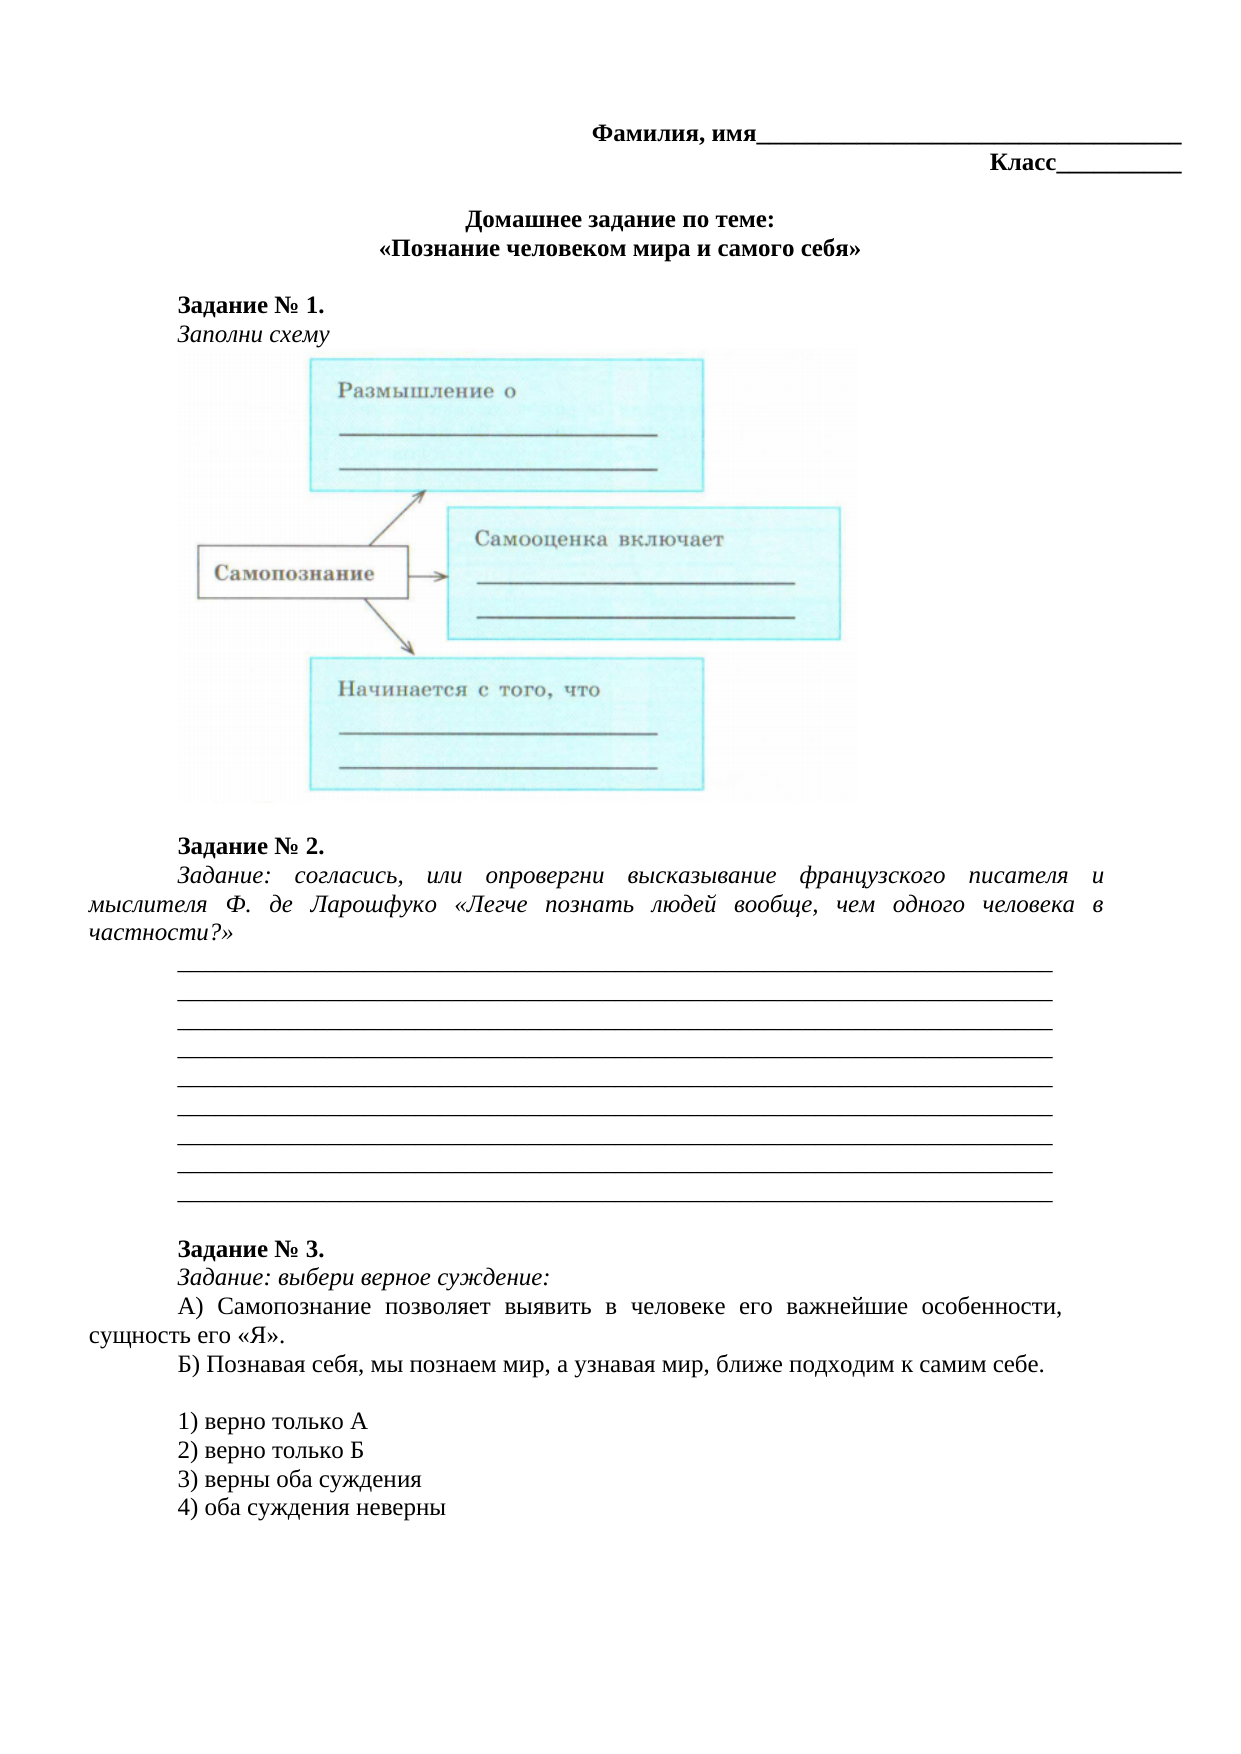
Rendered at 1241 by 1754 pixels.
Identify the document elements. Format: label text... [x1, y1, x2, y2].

text ______________________________________________________________________ [89, 1119, 1063, 1147]
text ______________________________________________________________________ [89, 1090, 1063, 1119]
text Задание № 2. [89, 831, 1063, 860]
text Задание № 1. [89, 291, 1063, 319]
text Домашнее задание по теме: [89, 204, 1063, 233]
text А) Самопознание позволяет выявить в человеке его важнейшие особенности, сущность его «Я». [89, 1291, 1063, 1349]
text 3) верны оба суждения [89, 1464, 1063, 1492]
text ______________________________________________________________________ [89, 1176, 1063, 1205]
text ______________________________________________________________________ [89, 1061, 1063, 1090]
text Задание: согласись, или опровергни высказывание французского писателя и мыслителя Ф. де Ларошфуко «Легче познать людей вообще, чем одного человека в частности?» [89, 860, 1107, 946]
text Класс__________ [89, 147, 1181, 176]
text 4) оба суждения неверны [89, 1492, 1063, 1521]
text 1) верно только А [89, 1406, 1063, 1435]
text Фамилия, имя__________________________________ [89, 118, 1181, 147]
text ______________________________________________________________________ [89, 1032, 1063, 1061]
text ______________________________________________________________________ [89, 975, 1063, 1004]
text Заполни схему [89, 319, 1063, 348]
text Задание: выбери верное суждение: [89, 1262, 1063, 1291]
picture [177, 348, 859, 803]
text ______________________________________________________________________ [89, 1147, 1063, 1176]
text 2) верно только Б [89, 1435, 1063, 1464]
text Задание № 3. [89, 1234, 1063, 1262]
text «Познание человеком мира и самого себя» [89, 233, 1063, 262]
text ______________________________________________________________________ [89, 1004, 1063, 1032]
text ______________________________________________________________________ [89, 946, 1063, 975]
text Б) Познавая себя, мы познаем мир, а узнавая мир, ближе подходим к самим себе. [89, 1349, 1063, 1377]
